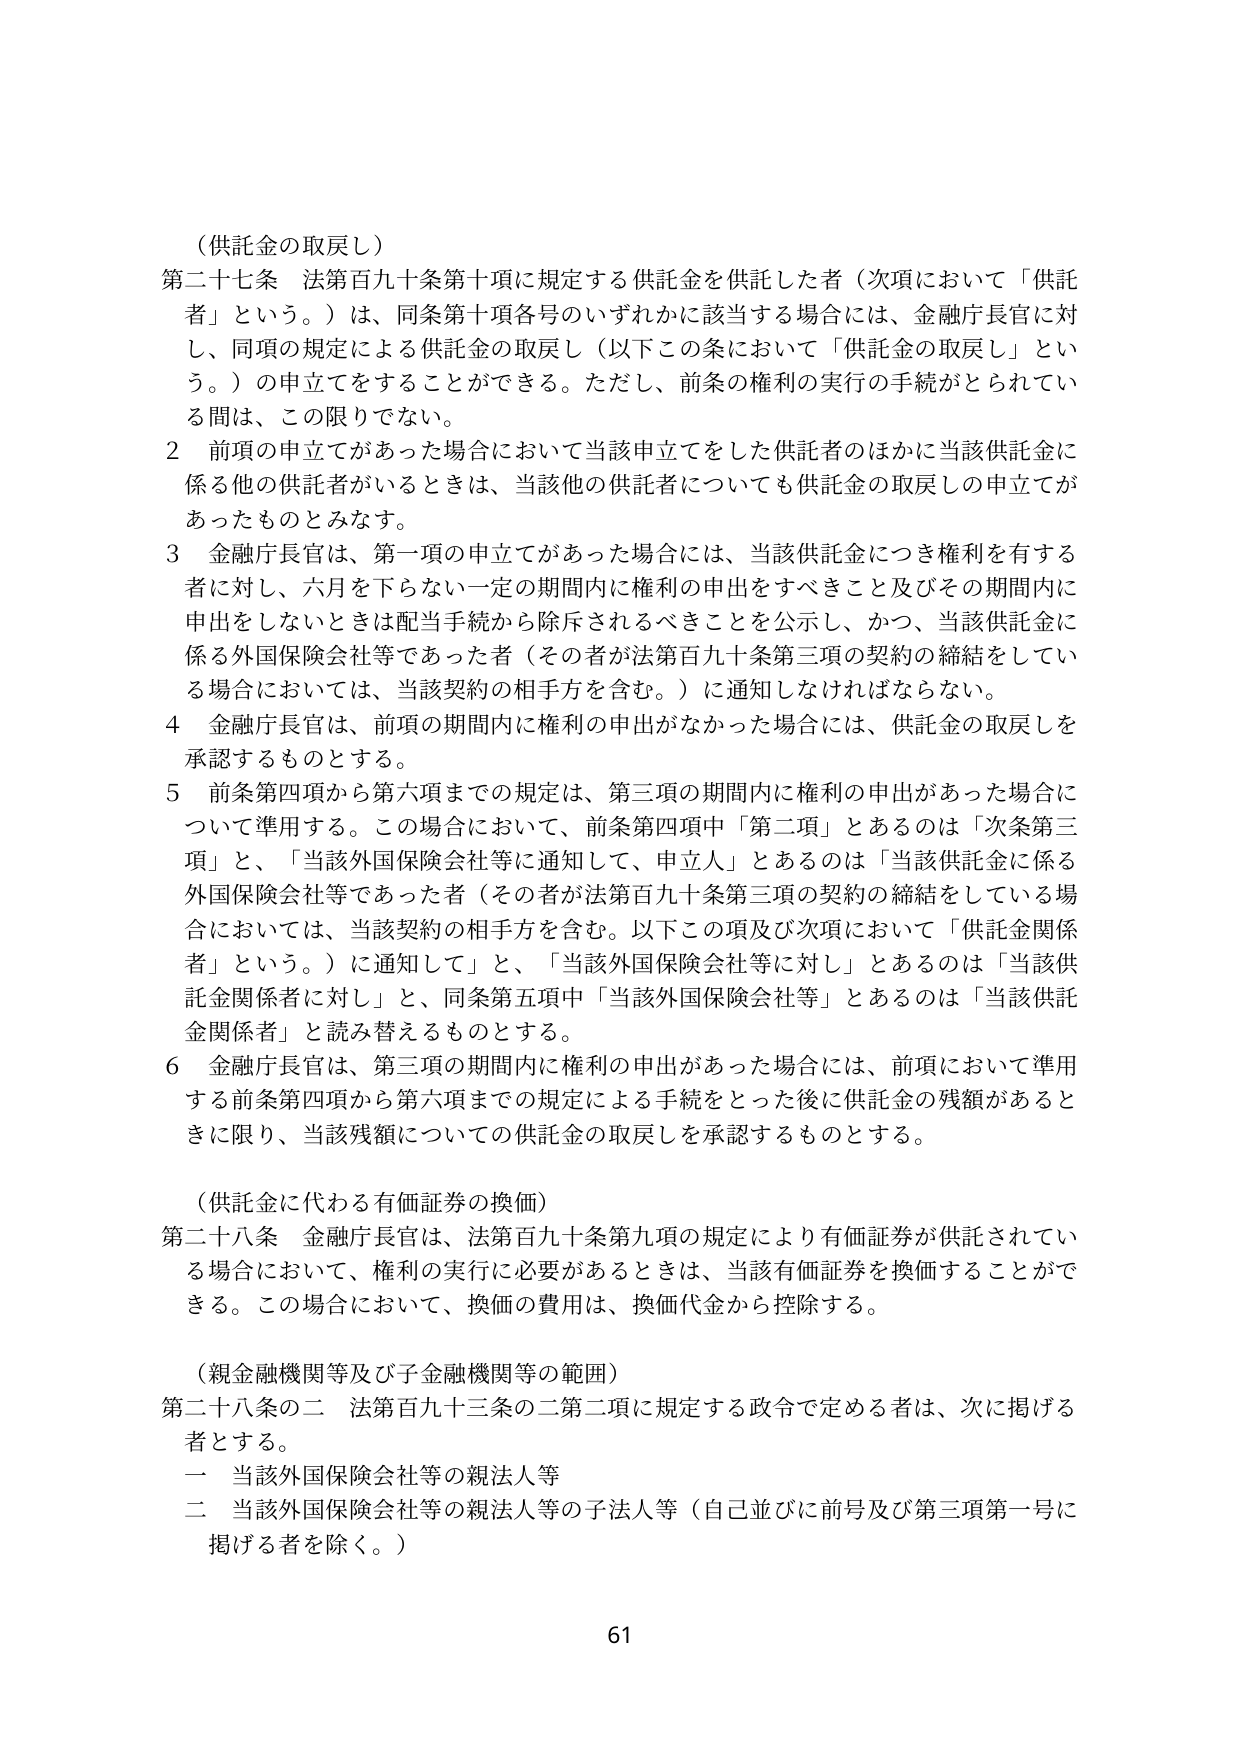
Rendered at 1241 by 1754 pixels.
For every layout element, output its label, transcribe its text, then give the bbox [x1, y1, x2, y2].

text （親金融機関等及び子金融機関等の範囲） [184, 1355, 1079, 1389]
text 第二十八条の二 法第百九十三条の二第二項に規定する政令で定める者は、次に掲げる者とする。 [161, 1389, 1079, 1458]
text ５ 前条第四項から第六項までの規定は、第三項の期間内に権利の申出があった場合について準用する。この場合において、前条第四項中「第二項」とあるのは「次条第三項」と、「当該外国保険会社等に通知して、申立人」とあるのは「当該供託金に係る外国保険会社等であった者（その者が法第百九十条第三項の契約の締結をしている場合においては、当該契約の相手方を含む。以下この項及び次項において「供託金関係者」という。）に通知して」と、「当該外国保険会社等に対し」とあるのは「当該供託金関係者に対し」と、同条第五項中「当該外国保険会社等」とあるのは「当該供託金関係者」と読み替えるものとする。 [161, 774, 1079, 1048]
text ４ 金融庁長官は、前項の期間内に権利の申出がなかった場合には、供託金の取戻しを承認するものとする。 [161, 706, 1079, 774]
text （供託金に代わる有価証券の換価） [184, 1184, 1079, 1219]
text 一 当該外国保険会社等の親法人等 [184, 1458, 1079, 1492]
text ３ 金融庁長官は、第一項の申立てがあった場合には、当該供託金につき権利を有する者に対し、六月を下らない一定の期間内に権利の申出をすべきこと及びその期間内に申出をしないときは配当手続から除斥されるべきことを公示し、かつ、当該供託金に係る外国保険会社等であった者（その者が法第百九十条第三項の契約の締結をしている場合においては、当該契約の相手方を含む。）に通知しなければならない。 [161, 535, 1079, 706]
text ２ 前項の申立てがあった場合において当該申立てをした供託者のほかに当該供託金に係る他の供託者がいるときは、当該他の供託者についても供託金の取戻しの申立てがあったものとみなす。 [161, 433, 1079, 535]
text 第二十七条 法第百九十条第十項に規定する供託金を供託した者（次項において「供託者」という。）は、同条第十項各号のいずれかに該当する場合には、金融庁長官に対し、同項の規定による供託金の取戻し（以下この条において「供託金の取戻し」という。）の申立てをすることができる。ただし、前条の権利の実行の手続がとられている間は、この限りでない。 [161, 262, 1079, 433]
text ６ 金融庁長官は、第三項の期間内に権利の申出があった場合には、前項において準用する前条第四項から第六項までの規定による手続をとった後に供託金の残額があるときに限り、当該残額についての供託金の取戻しを承認するものとする。 [161, 1048, 1079, 1150]
text （供託金の取戻し） [184, 228, 1079, 262]
text 二 当該外国保険会社等の親法人等の子法人等（自己並びに前号及び第三項第一号に掲げる者を除く。） [184, 1492, 1079, 1560]
text 第二十八条 金融庁長官は、法第百九十条第九項の規定により有価証券が供託されている場合において、権利の実行に必要があるときは、当該有価証券を換価することができる。この場合において、換価の費用は、換価代金から控除する。 [161, 1219, 1079, 1321]
